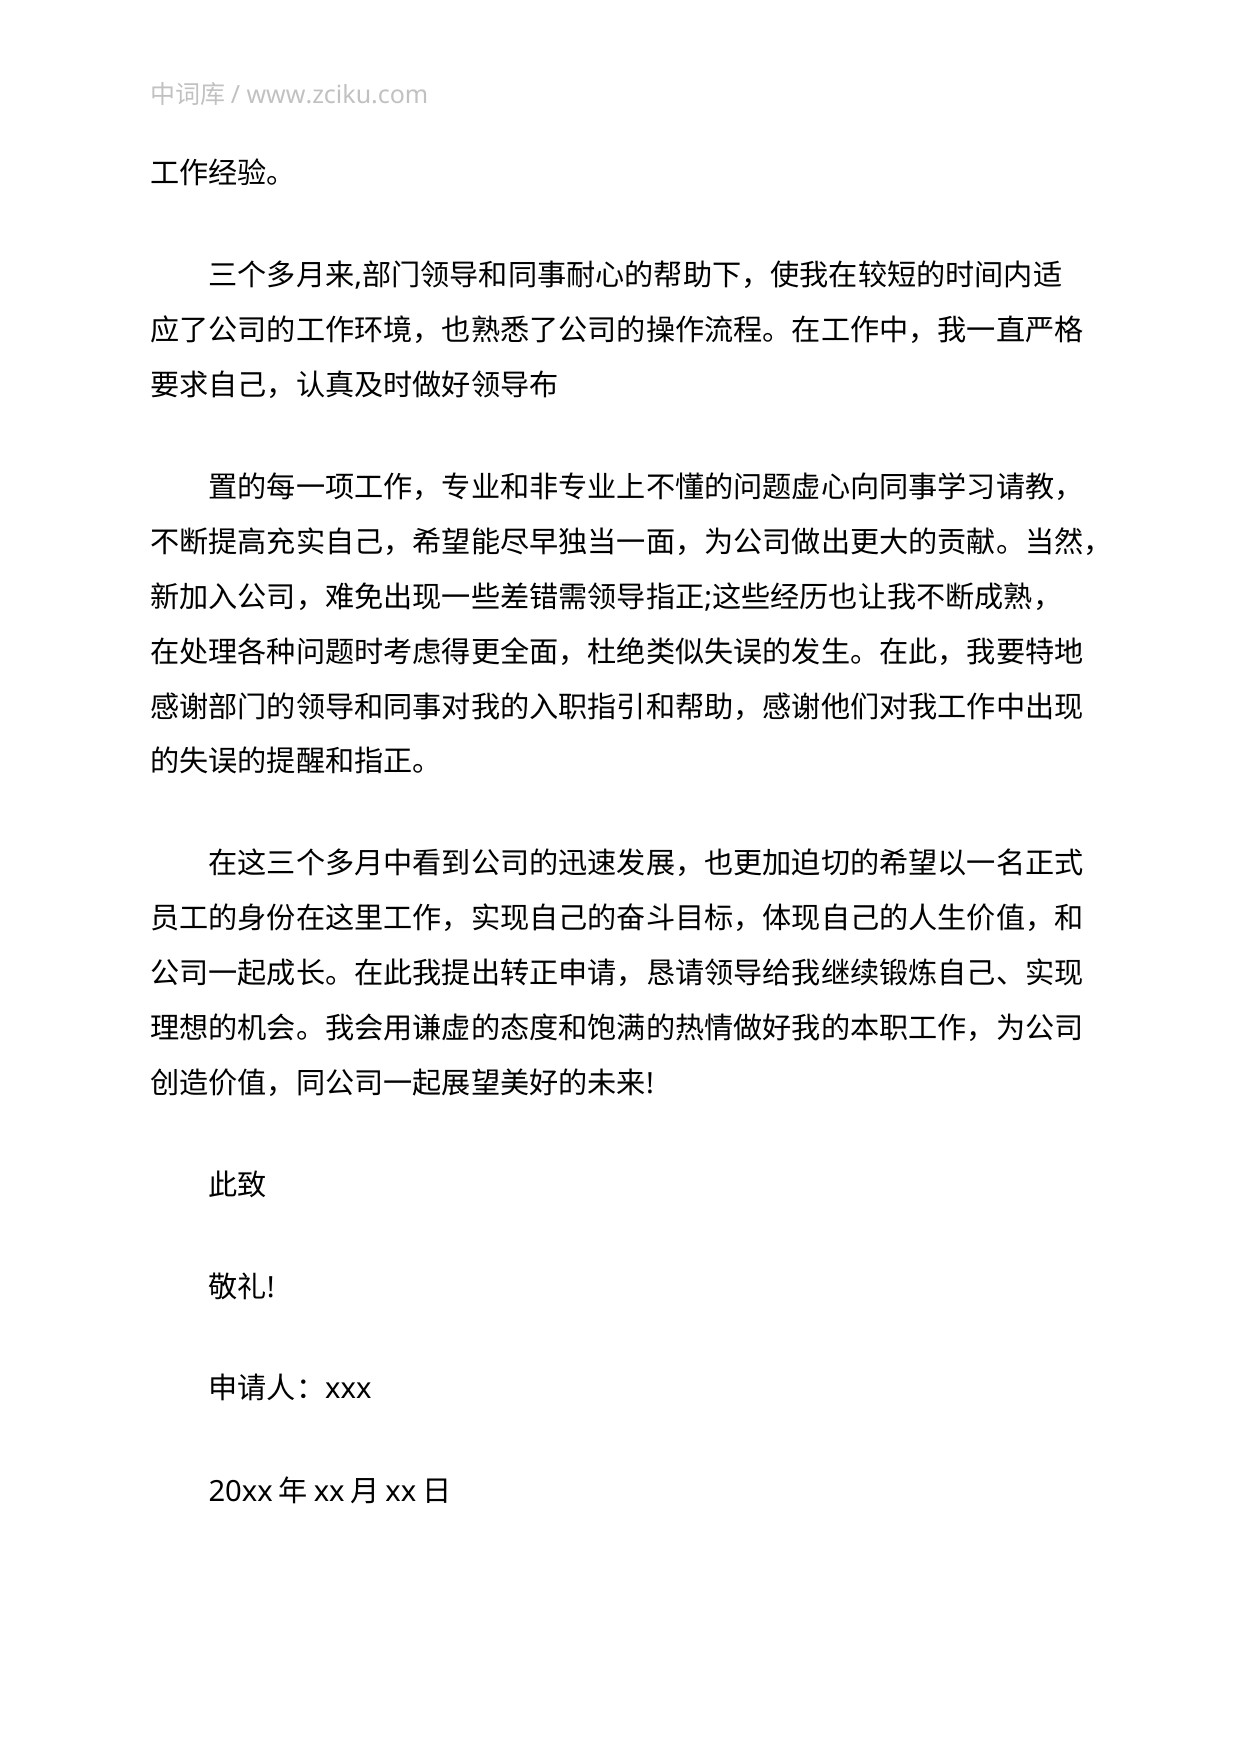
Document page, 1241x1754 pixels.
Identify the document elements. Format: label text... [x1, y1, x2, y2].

text 此致 [150, 1161, 1090, 1204]
text 在这三个多月中看到公司的迅速发展，也更加迫切的希望以一名正式员工的身份在这里工作，实现自己的奋斗目标，体现自己的人生价值，和公司一起成长。在此我提出转正申请，恳请领导给我继续锻炼自己、实现理想的机会。我会用谦虚的态度和饱满的热情做好我的本职工作，为公司创造价值，同公司一起展望美好的未来! [150, 840, 1090, 1102]
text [150, 150, 1090, 192]
text 敬礼! [150, 1263, 1090, 1306]
text 三个多月来,部门领导和同事耐心的帮助下，使我在较短的时间内适应了公司的工作环境，也熟悉了公司的操作流程。在工作中，我一直严格要求自己，认真及时做好领导布 [150, 252, 1090, 404]
text 置的每一项工作，专业和非专业上不懂的问题虚心向同事学习请教，不断提高充实自己，希望能尽早独当一面，为公司做出更大的贡献。当然，新加入公司，难免出现一些差错需领导指正;这些经历也让我不断成熟，在处理各种问题时考虑得更全面，杜绝类似失误的发生。在此，我要特地感谢部门的领导和同事对我的入职指引和帮助，感谢他们对我工作中出现的失误的提醒和指正。 [150, 463, 1090, 780]
text 20xx年xx月xx日 [150, 1467, 1090, 1509]
text 申请人：xxx [150, 1365, 1090, 1407]
